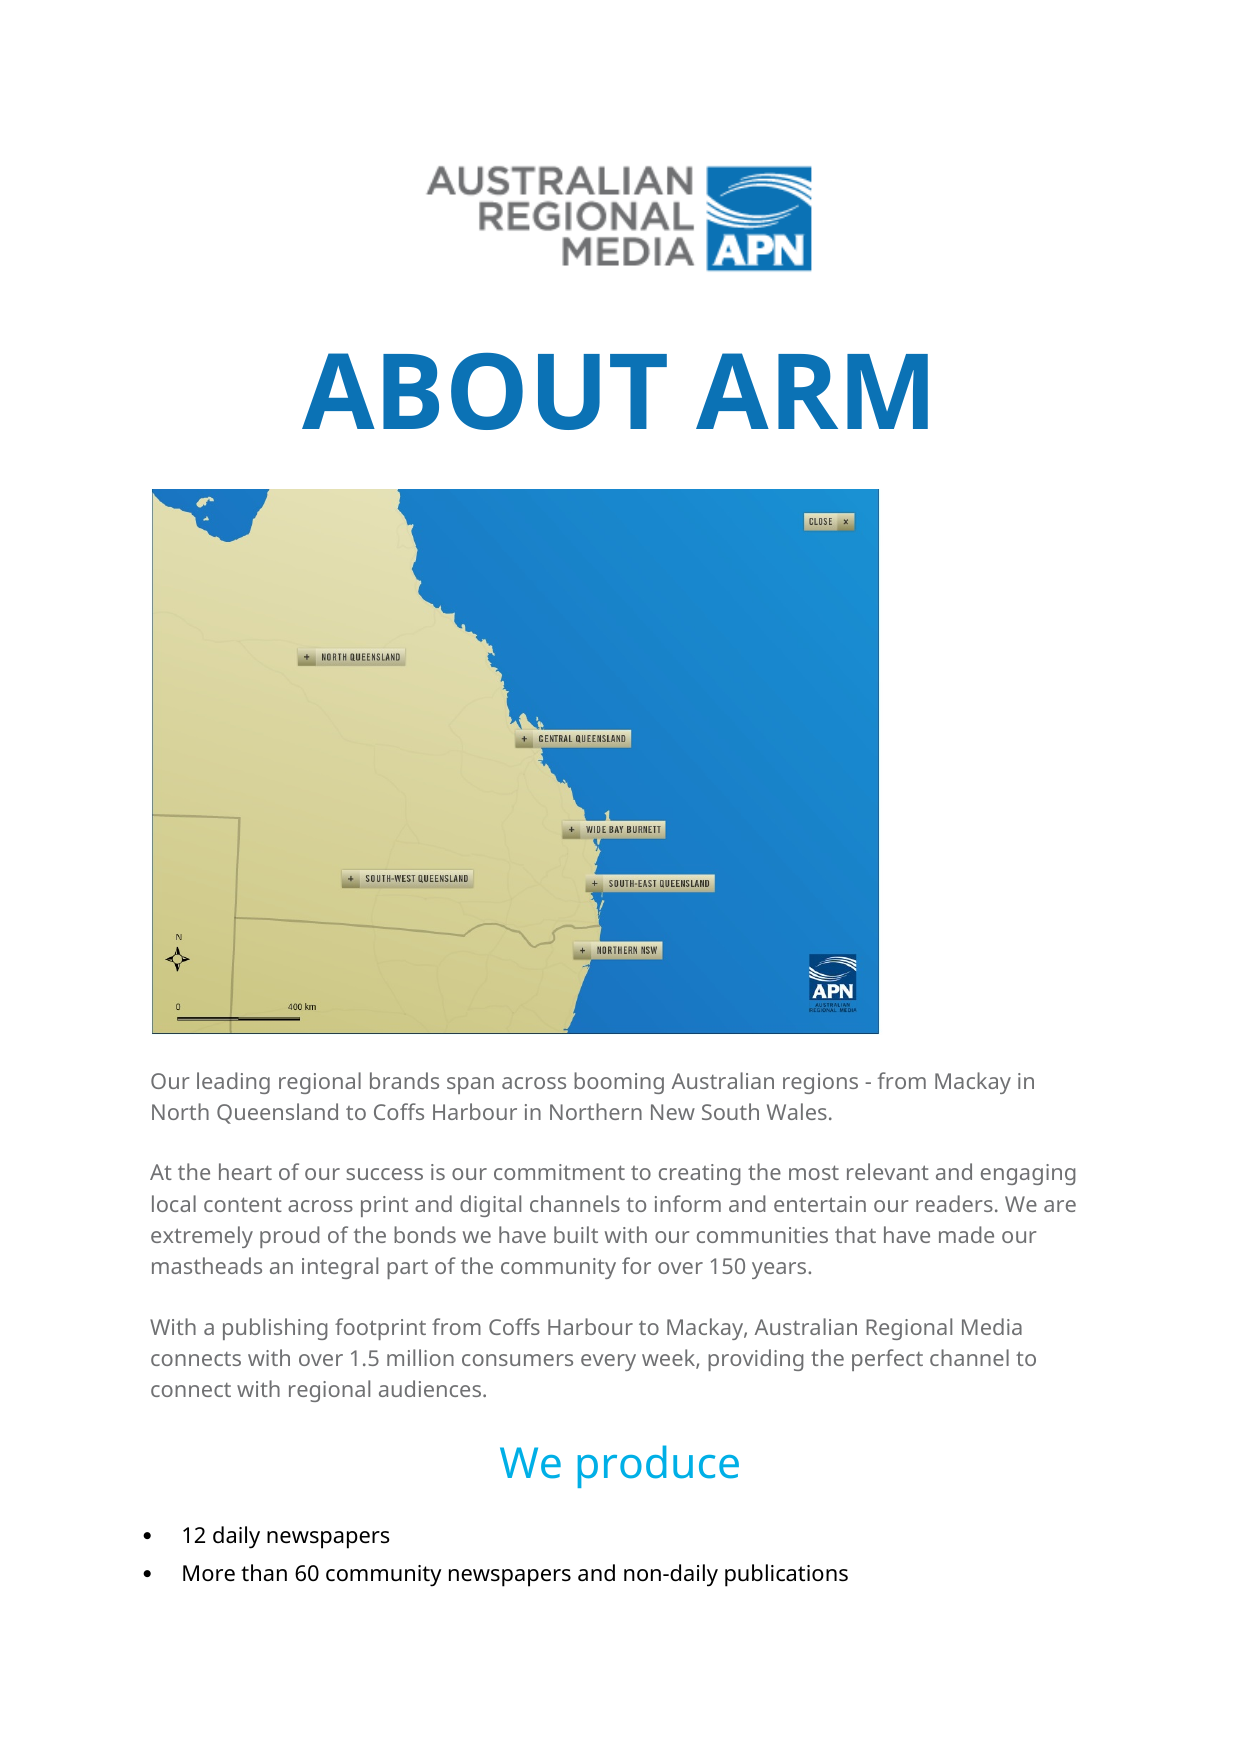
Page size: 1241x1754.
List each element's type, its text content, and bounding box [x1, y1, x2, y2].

picture [420, 150, 820, 310]
text At the heart of our success is our commitment to creating the most relevant and engaging local content across print and digital channels to inform and entertain our readers. We are extremely proud of the bonds we have built with our communities that have made our mastheads an integral part of the community for over 150 years. [150, 1156, 1090, 1281]
list 12 daily newspapers [144, 1520, 1090, 1550]
text With a publishing footprint from Coffs Harbour to Mackay, Australian Regional Media connects with over 1.5 million consumers every week, providing the perfect channel to connect with regional audiences. [150, 1310, 1090, 1404]
picture [150, 489, 883, 1035]
list More than 60 community newspapers and non-daily publications [144, 1558, 1090, 1588]
text about arm [150, 317, 1090, 461]
text We produce [150, 1433, 1090, 1491]
text Our leading regional brands span across booming Australian regions - from Mackay in North Queensland to Coffs Harbour in Northern New South Wales. [150, 1064, 1090, 1127]
